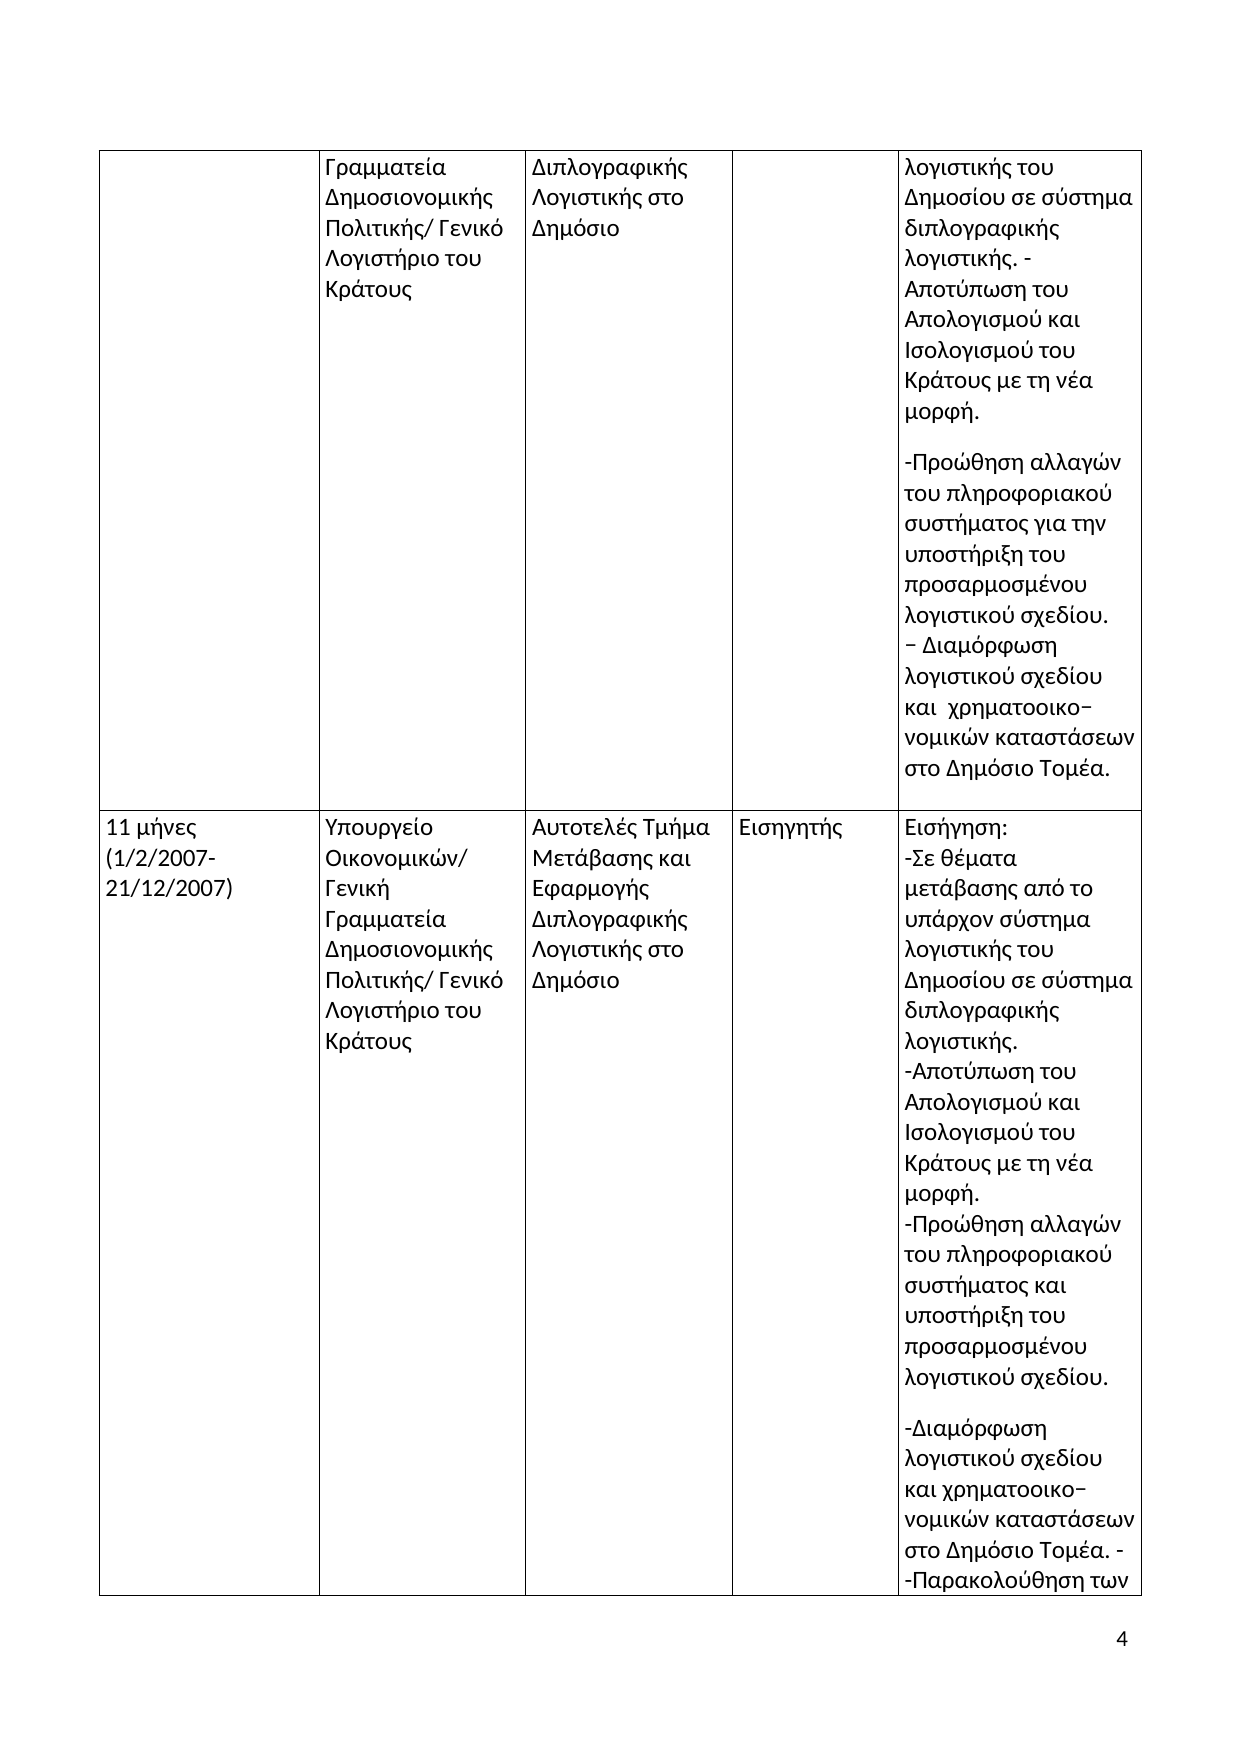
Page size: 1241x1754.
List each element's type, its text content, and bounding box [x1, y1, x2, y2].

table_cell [899, 811, 1141, 1595]
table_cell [100, 811, 319, 1595]
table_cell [526, 151, 732, 810]
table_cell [320, 151, 525, 810]
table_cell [100, 151, 319, 810]
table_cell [899, 151, 1141, 810]
table_cell Εισηγητής [733, 811, 898, 1595]
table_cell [733, 151, 898, 810]
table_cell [320, 811, 525, 1595]
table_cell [526, 811, 732, 1595]
